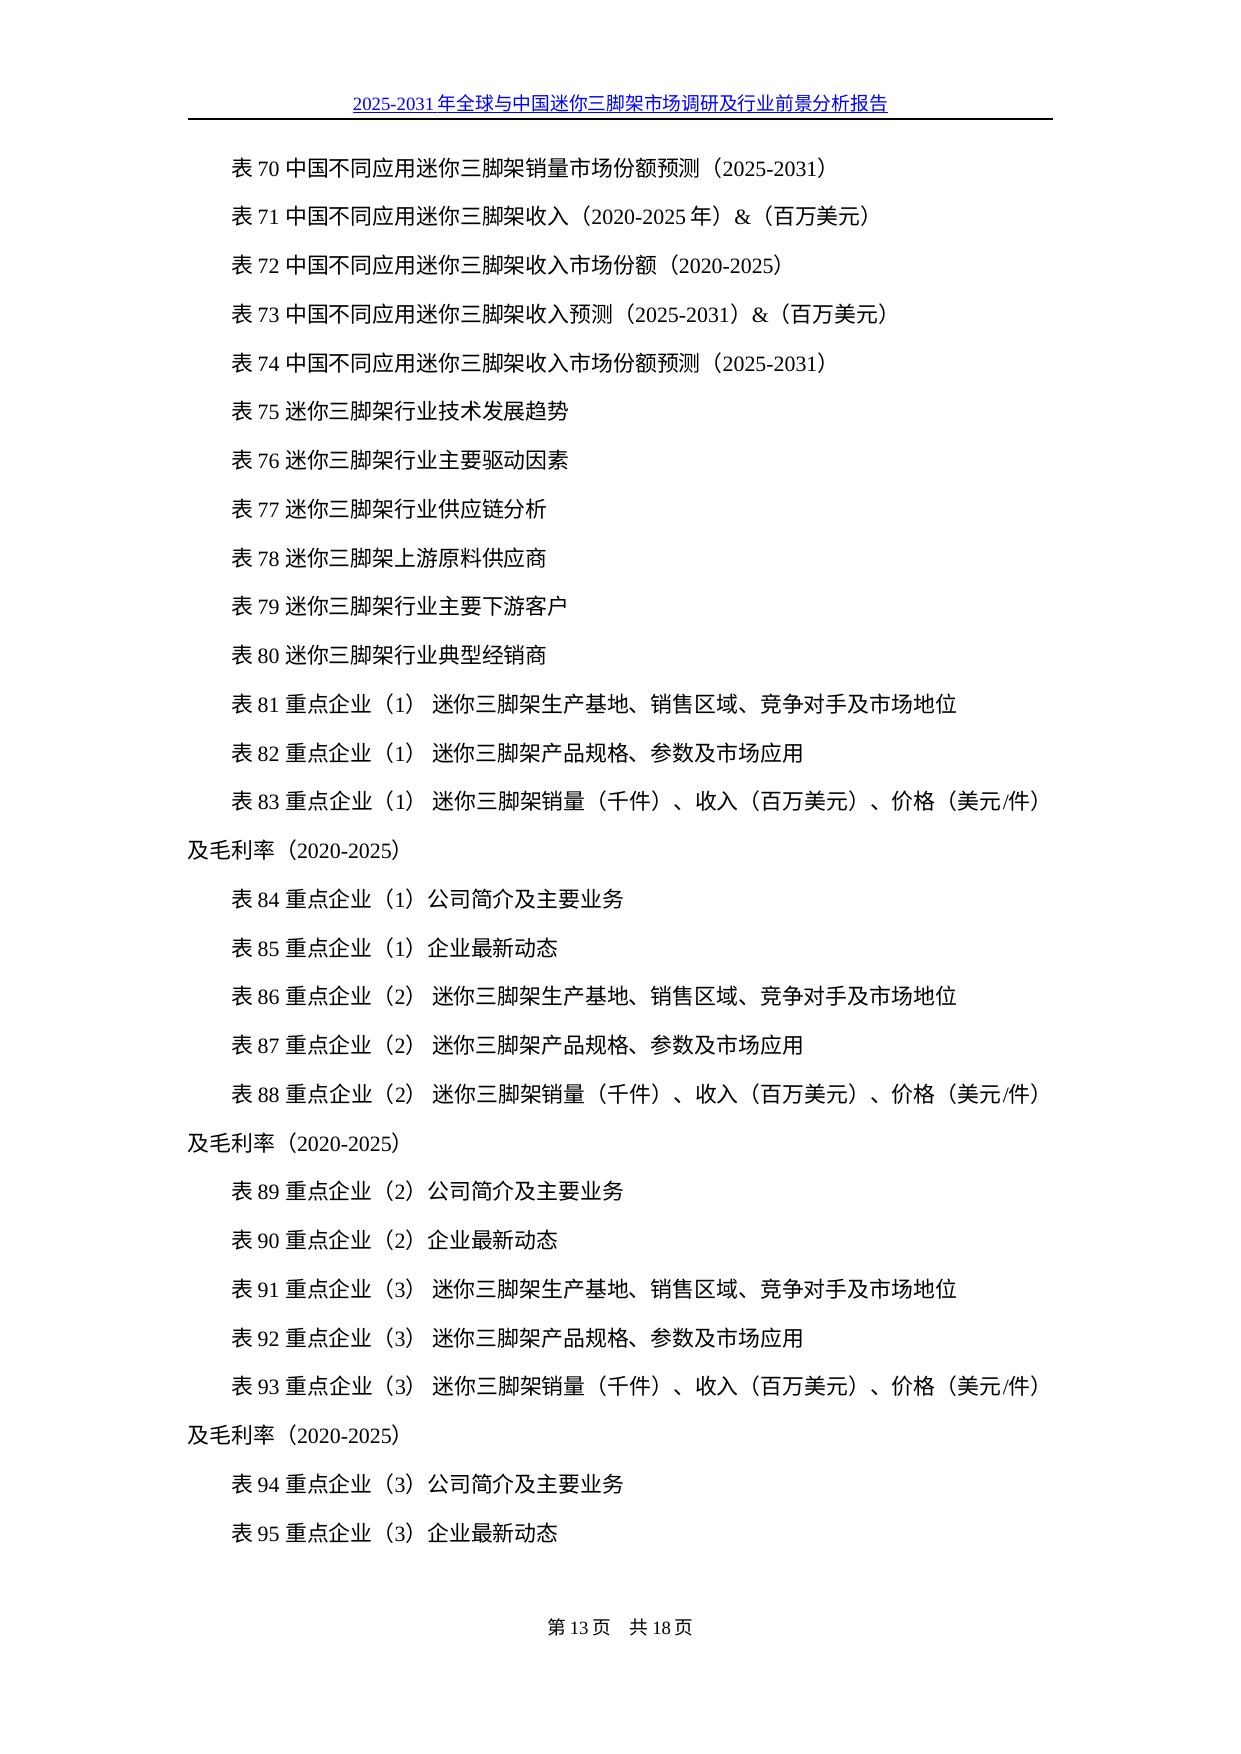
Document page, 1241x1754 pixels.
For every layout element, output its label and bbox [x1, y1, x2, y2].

text [187, 150, 1053, 1548]
